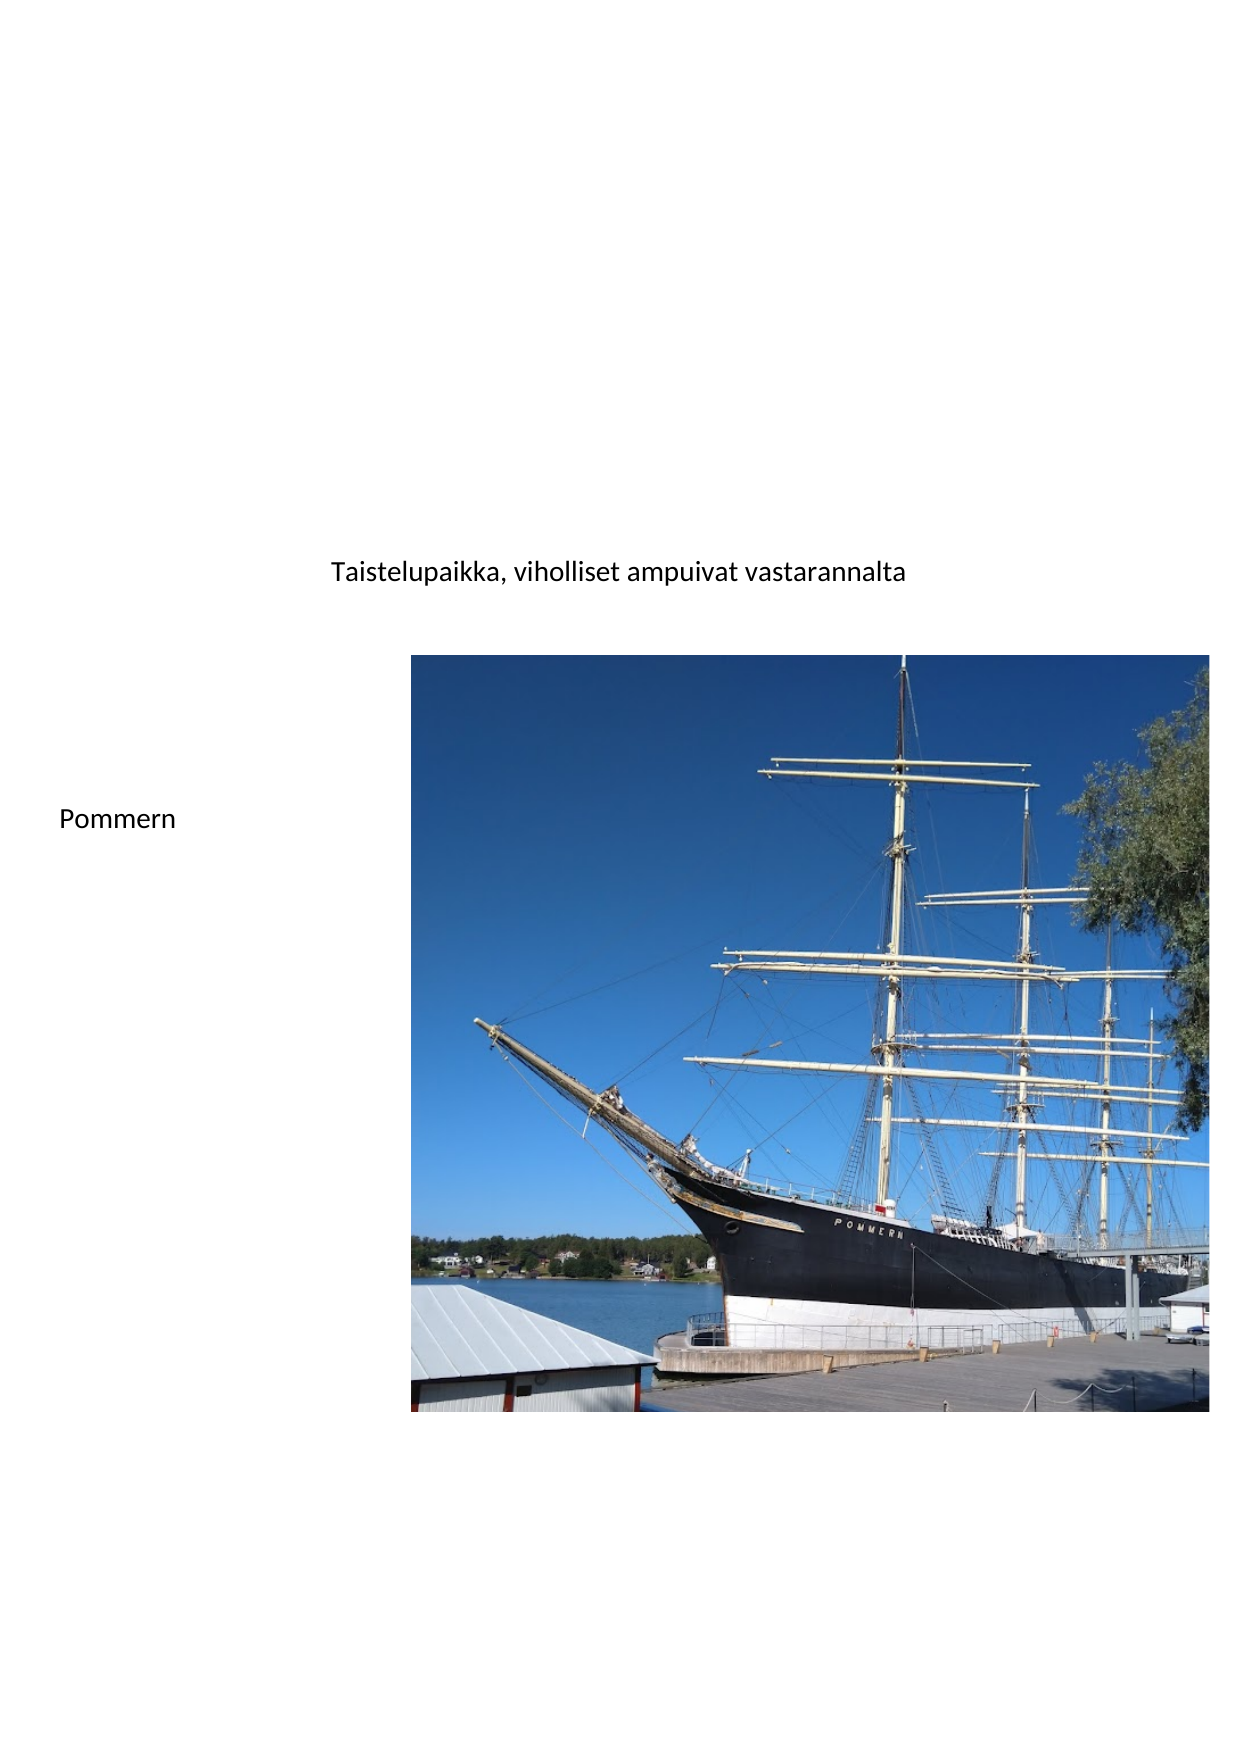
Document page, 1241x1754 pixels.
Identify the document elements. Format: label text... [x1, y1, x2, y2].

text Pommern [59, 800, 411, 836]
text Taistelupaikka, viholliset ampuivat vastarannalta [195, 553, 1181, 589]
picture [411, 655, 1210, 1412]
